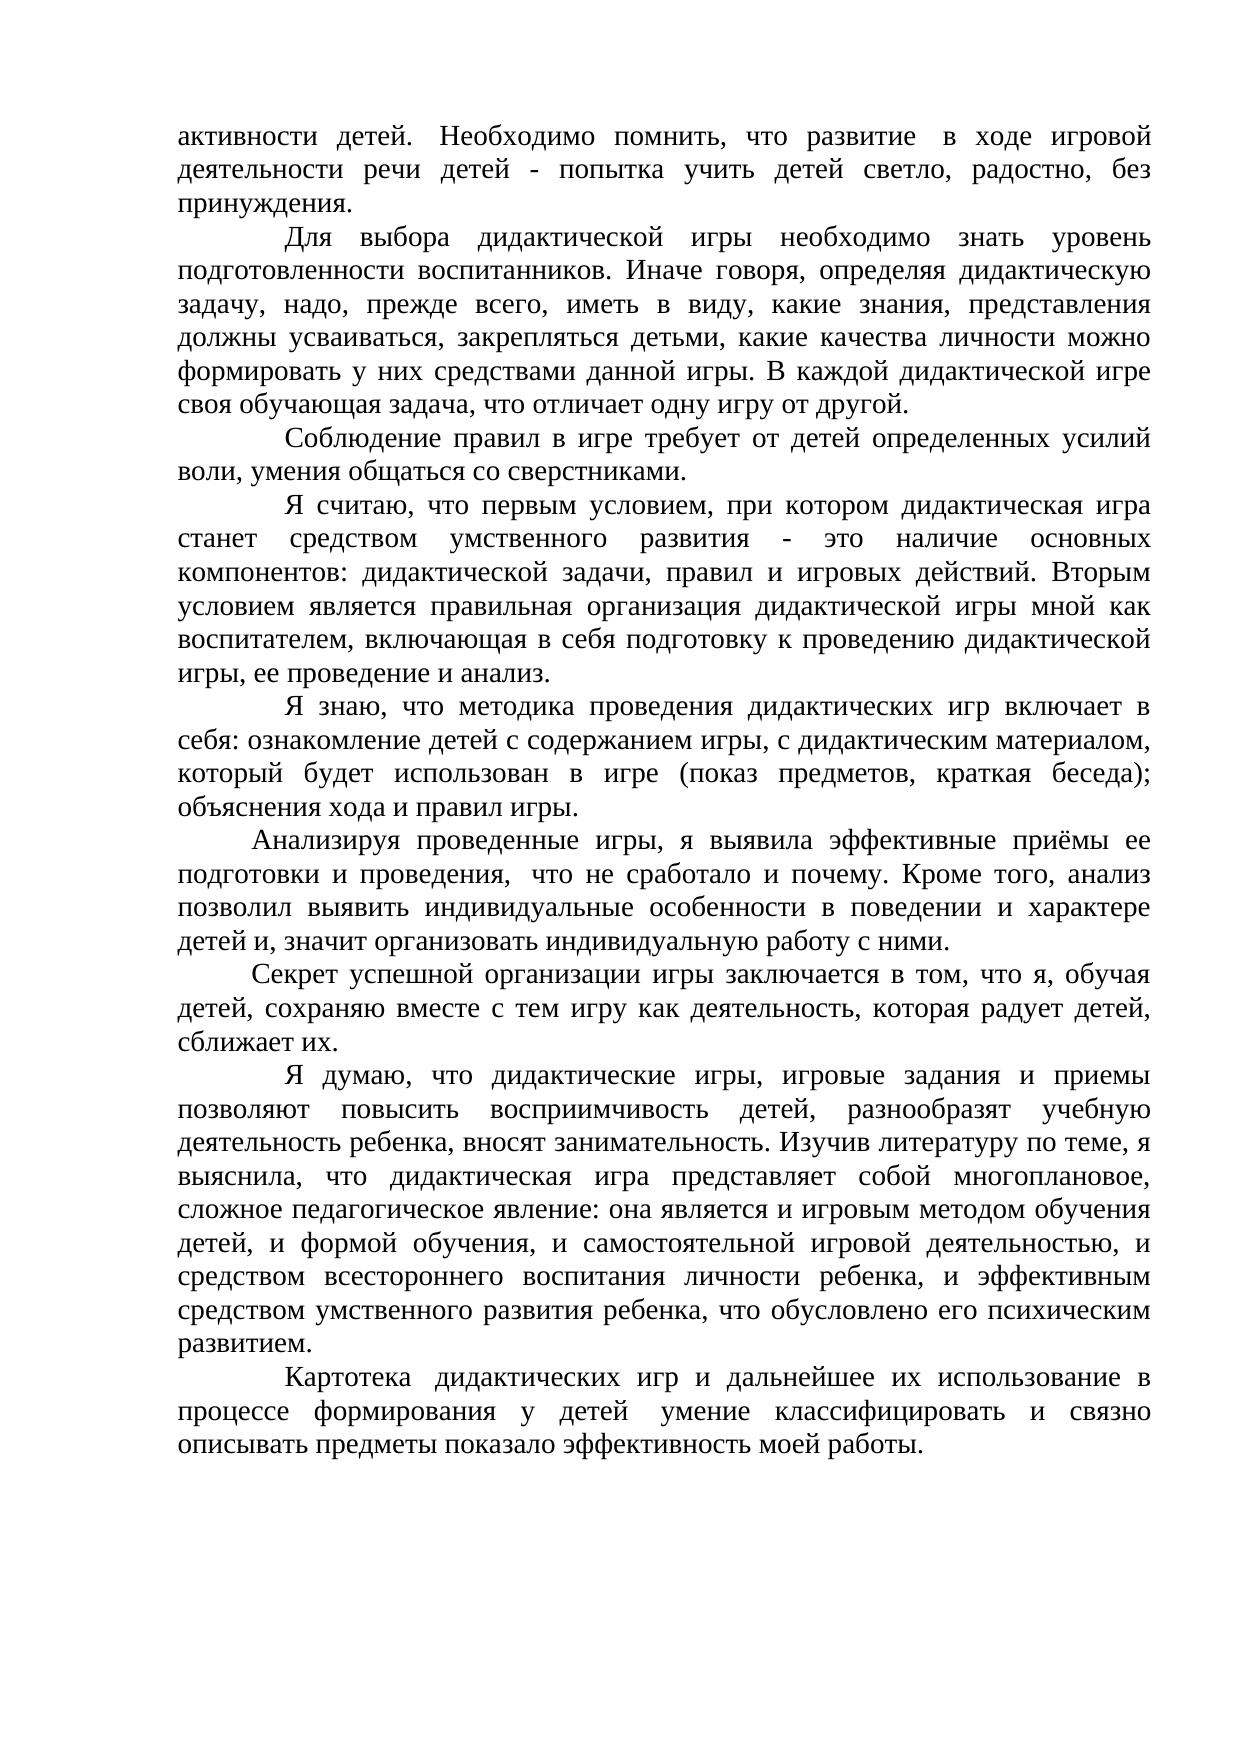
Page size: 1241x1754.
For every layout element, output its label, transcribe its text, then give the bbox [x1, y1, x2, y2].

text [177, 118, 1152, 219]
text Картотека дидактических игр и дальнейшее их использование в процессе формирования у детей умение классифицировать и связно описывать предметы показало эффективность моей работы. [177, 1359, 1152, 1460]
text Я знаю, что методика проведения дидактических игр включает в себя: ознакомление детей с содержанием игры, с дидактическим материалом, который будет использован в игре (показ предметов, краткая беседа); объяснения хода и правил игры. [177, 688, 1152, 822]
text Для выбора дидактической игры необходимо знать уровень подготовленности воспитанников. Иначе говоря, определяя дидактическую задачу, надо, прежде всего, иметь в виду, какие знания, представления должны усваиваться, закрепляться детьми, какие качества личности можно формировать у них средствами данной игры. В каждой дидактической игре своя обучающая задача, что отличает одну игру от другой. [177, 219, 1152, 420]
text Секрет успешной организации игры заключается в том, что я, обучая детей, сохраняю вместе с тем игру как деятельность, которая радует детей, сближает их. [177, 957, 1152, 1057]
text Я думаю, что дидактические игры, игровые задания и приемы позволяют повысить восприимчивость детей, разнообразят учебную деятельность ребенка, вносят занимательность. Изучив литературу по теме, я выяснила, что дидактическая игра представляет собой многоплановое, сложное педагогическое явление: она является и игровым методом обучения детей, и формой обучения, и самостоятельной игровой деятельностью, и средством всестороннего воспитания личности ребенка, и эффективным средством умственного развития ребенка, что обусловлено его психическим развитием. [177, 1057, 1152, 1359]
text Соблюдение правил в игре требует от детей определенных усилий воли, умения общаться со сверстниками. [177, 420, 1152, 487]
text Анализируя проведенные игры, я выявила эффективные приёмы ее подготовки и проведения, что не сработало и почему. Кроме того, анализ позволил выявить индивидуальные особенности в поведении и характере детей и, значит организовать индивидуальную работу с ними. [177, 822, 1152, 957]
text Я считаю, что первым условием, при котором дидактическая игра станет средством умственного развития - это наличие основных компонентов: дидактической задачи, правил и игровых действий. Вторым условием является правильная организация дидактической игры мной как воспитателем, включающая в себя подготовку к проведению дидактической игры, ее проведение и анализ. [177, 487, 1152, 688]
